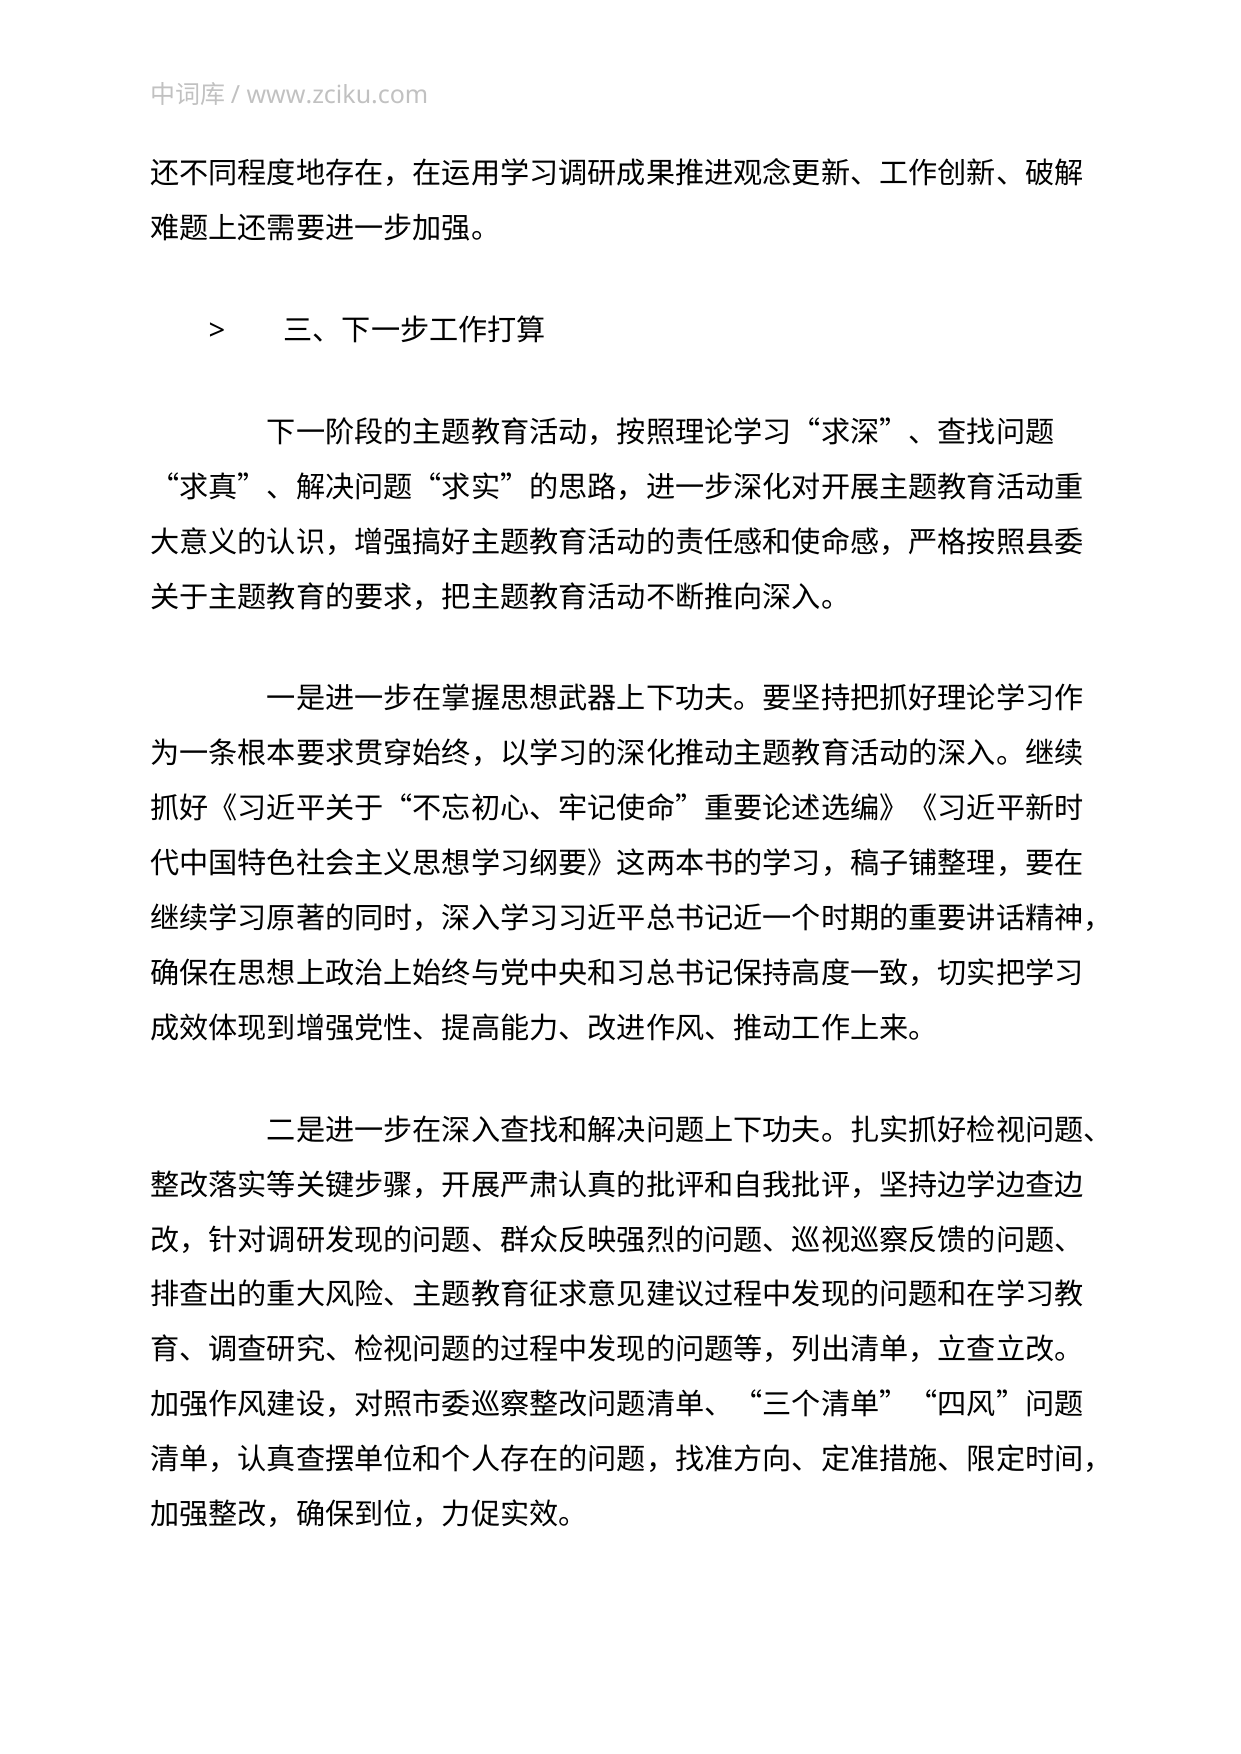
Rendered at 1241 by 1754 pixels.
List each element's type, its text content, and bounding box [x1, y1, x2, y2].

text > 三、下一步工作打算 [150, 307, 1090, 349]
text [150, 150, 1090, 247]
text 二是进一步在深入查找和解决问题上下功夫。扎实抓好检视问题、整改落实等关键步骤，开展严肃认真的批评和自我批评，坚持边学边查边改，针对调研发现的问题、群众反映强烈的问题、巡视巡察反馈的问题、排查出的重大风险、主题教育征求意见建议过程中发现的问题和在学习教育、调查研究、检视问题的过程中发现的问题等，列出清单，立查立改。加强作风建设，对照市委巡察整改问题清单、“三个清单”“四风”问题清单，认真查摆单位和个人存在的问题，找准方向、定准措施、限定时间，加强整改，确保到位，力促实效。 [150, 1106, 1090, 1533]
text 下一阶段的主题教育活动，按照理论学习“求深”、查找问题“求真”、解决问题“求实”的思路，进一步深化对开展主题教育活动重大意义的认识，增强搞好主题教育活动的责任感和使命感，严格按照县委关于主题教育的要求，把主题教育活动不断推向深入。 [150, 409, 1090, 616]
text 一是进一步在掌握思想武器上下功夫。要坚持把抓好理论学习作为一条根本要求贯穿始终，以学习的深化推动主题教育活动的深入。继续抓好《习近平关于“不忘初心、牢记使命”重要论述选编》《习近平新时代中国特色社会主义思想学习纲要》这两本书的学习，稿子铺整理，要在继续学习原著的同时，深入学习习近平总书记近一个时期的重要讲话精神，确保在思想上政治上始终与党中央和习总书记保持高度一致，切实把学习成效体现到增强党性、提高能力、改进作风、推动工作上来。 [150, 675, 1090, 1047]
